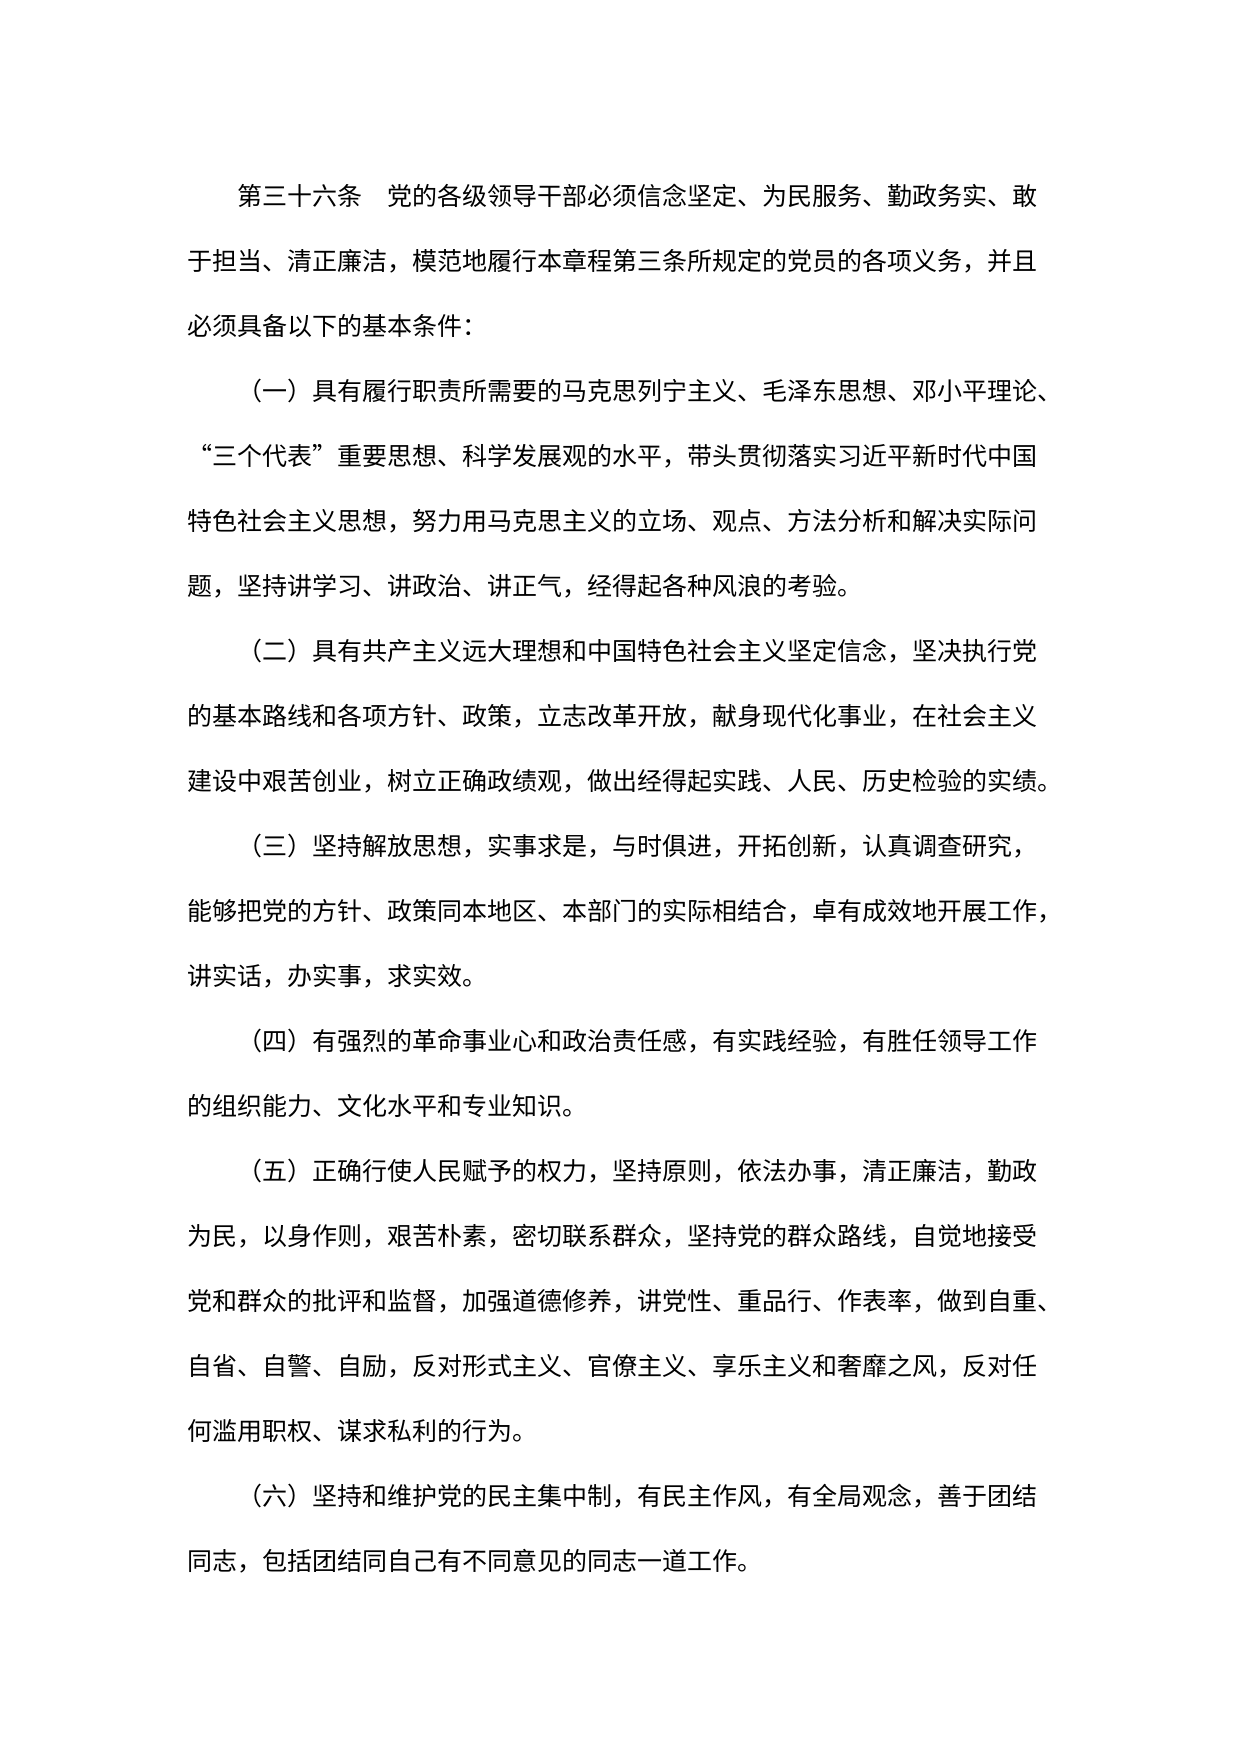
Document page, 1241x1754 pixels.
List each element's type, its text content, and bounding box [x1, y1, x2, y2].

text （二）具有共产主义远大理想和中国特色社会主义坚定信念，坚决执行党的基本路线和各项方针、政策，立志改革开放，献身现代化事业，在社会主义建设中艰苦创业，树立正确政绩观，做出经得起实践、人民、历史检验的实绩。 [187, 617, 1053, 812]
text （三）坚持解放思想，实事求是，与时俱进，开拓创新，认真调查研究，能够把党的方针、政策同本地区、本部门的实际相结合，卓有成效地开展工作，讲实话，办实事，求实效。 [187, 812, 1053, 1007]
text 第三十六条 党的各级领导干部必须信念坚定、为民服务、勤政务实、敢于担当、清正廉洁，模范地履行本章程第三条所规定的党员的各项义务，并且必须具备以下的基本条件： [187, 162, 1053, 357]
text （六）坚持和维护党的民主集中制，有民主作风，有全局观念，善于团结同志，包括团结同自己有不同意见的同志一道工作。 [187, 1462, 1053, 1592]
text （五）正确行使人民赋予的权力，坚持原则，依法办事，清正廉洁，勤政为民，以身作则，艰苦朴素，密切联系群众，坚持党的群众路线，自觉地接受党和群众的批评和监督，加强道德修养，讲党性、重品行、作表率，做到自重、自省、自警、自励，反对形式主义、官僚主义、享乐主义和奢靡之风，反对任何滥用职权、谋求私利的行为。 [187, 1137, 1053, 1462]
text （四）有强烈的革命事业心和政治责任感，有实践经验，有胜任领导工作的组织能力、文化水平和专业知识。 [187, 1007, 1053, 1137]
text （一）具有履行职责所需要的马克思列宁主义、毛泽东思想、邓小平理论、“三个代表”重要思想、科学发展观的水平，带头贯彻落实习近平新时代中国特色社会主义思想，努力用马克思主义的立场、观点、方法分析和解决实际问题，坚持讲学习、讲政治、讲正气，经得起各种风浪的考验。 [187, 357, 1053, 617]
